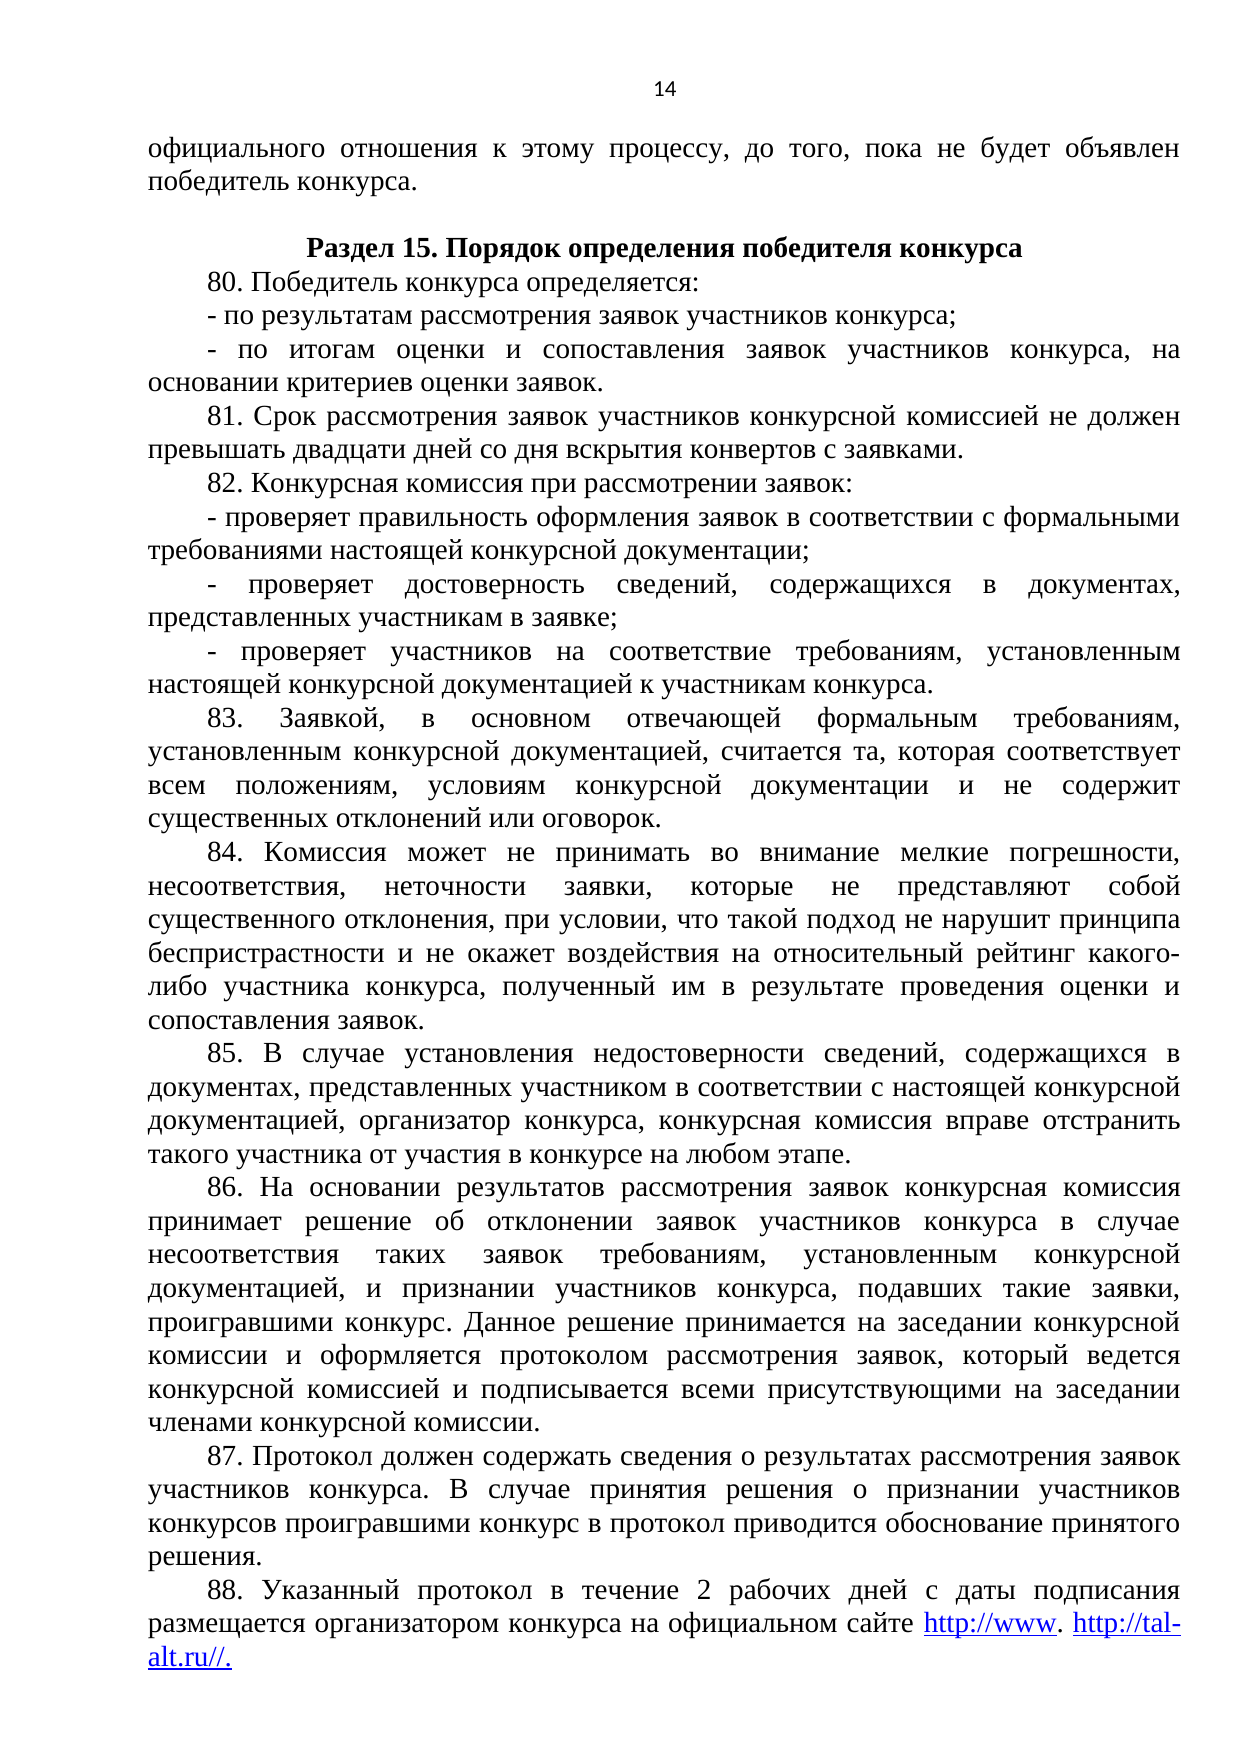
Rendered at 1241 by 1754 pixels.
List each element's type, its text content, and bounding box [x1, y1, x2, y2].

text 88. Указанный протокол в течение 2 рабочих дней с даты подписания размещается организатором конкурса на официальном сайте http://www. http://tal-alt.ru//. [148, 1572, 1181, 1673]
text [148, 130, 1181, 197]
text 86. На основании результатов рассмотрения заявок конкурсная комиссия принимает решение об отклонении заявок участников конкурса в случае несоответствия таких заявок требованиям, установленным конкурсной документацией, и признании участников конкурса, подавших такие заявки, проигравшими конкурс. Данное решение принимается на заседании конкурсной комиссии и оформляется протоколом рассмотрения заявок, который ведется конкурсной комиссией и подписывается всеми присутствующими на заседании членами конкурсной комиссии. [148, 1169, 1181, 1438]
text 80. Победитель конкурса определяется: [148, 264, 1181, 297]
text 83. Заявкой, в основном отвечающей формальным требованиям, установленным конкурсной документацией, считается та, которая соответствует всем положениям, условиям конкурсной документации и не содержит существенных отклонений или оговорок. [148, 700, 1181, 834]
text - проверяет правильность оформления заявок в соответствии с формальными требованиями настоящей конкурсной документации; [148, 499, 1181, 566]
text - проверяет участников на соответствие требованиям, установленным настоящей конкурсной документацией к участникам конкурса. [148, 633, 1181, 700]
text Раздел 15. Порядок определения победителя конкурса [148, 230, 1181, 264]
text - по результатам рассмотрения заявок участников конкурса; [148, 297, 1181, 331]
text 87. Протокол должен содержать сведения о результатах рассмотрения заявок участников конкурса. В случае принятия решения о признании участников конкурсов проигравшими конкурс в протокол приводится обоснование принятого решения. [148, 1438, 1181, 1572]
text 84. Комиссия может не принимать во внимание мелкие погрешности, несоответствия, неточности заявки, которые не представляют собой существенного отклонения, при условии, что такой подход не нарушит принципа беспристрастности и не окажет воздействия на относительный рейтинг какого-либо участника конкурса, полученный им в результате проведения оценки и сопоставления заявок. [148, 834, 1181, 1035]
text 85. В случае установления недостоверности сведений, содержащихся в документах, представленных участником в соответствии с настоящей конкурсной документацией, организатор конкурса, конкурсная комиссия вправе отстранить такого участника от участия в конкурсе на любом этапе. [148, 1035, 1181, 1169]
text 82. Конкурсная комиссия при рассмотрении заявок: [148, 465, 1181, 499]
text 81. Срок рассмотрения заявок участников конкурсной комиссией не должен превышать двадцати дней со дня вскрытия конвертов с заявками. [148, 398, 1181, 465]
text - по итогам оценки и сопоставления заявок участников конкурса, на основании критериев оценки заявок. [148, 331, 1181, 398]
text - проверяет достоверность сведений, содержащихся в документах, представленных участникам в заявке; [148, 566, 1181, 633]
